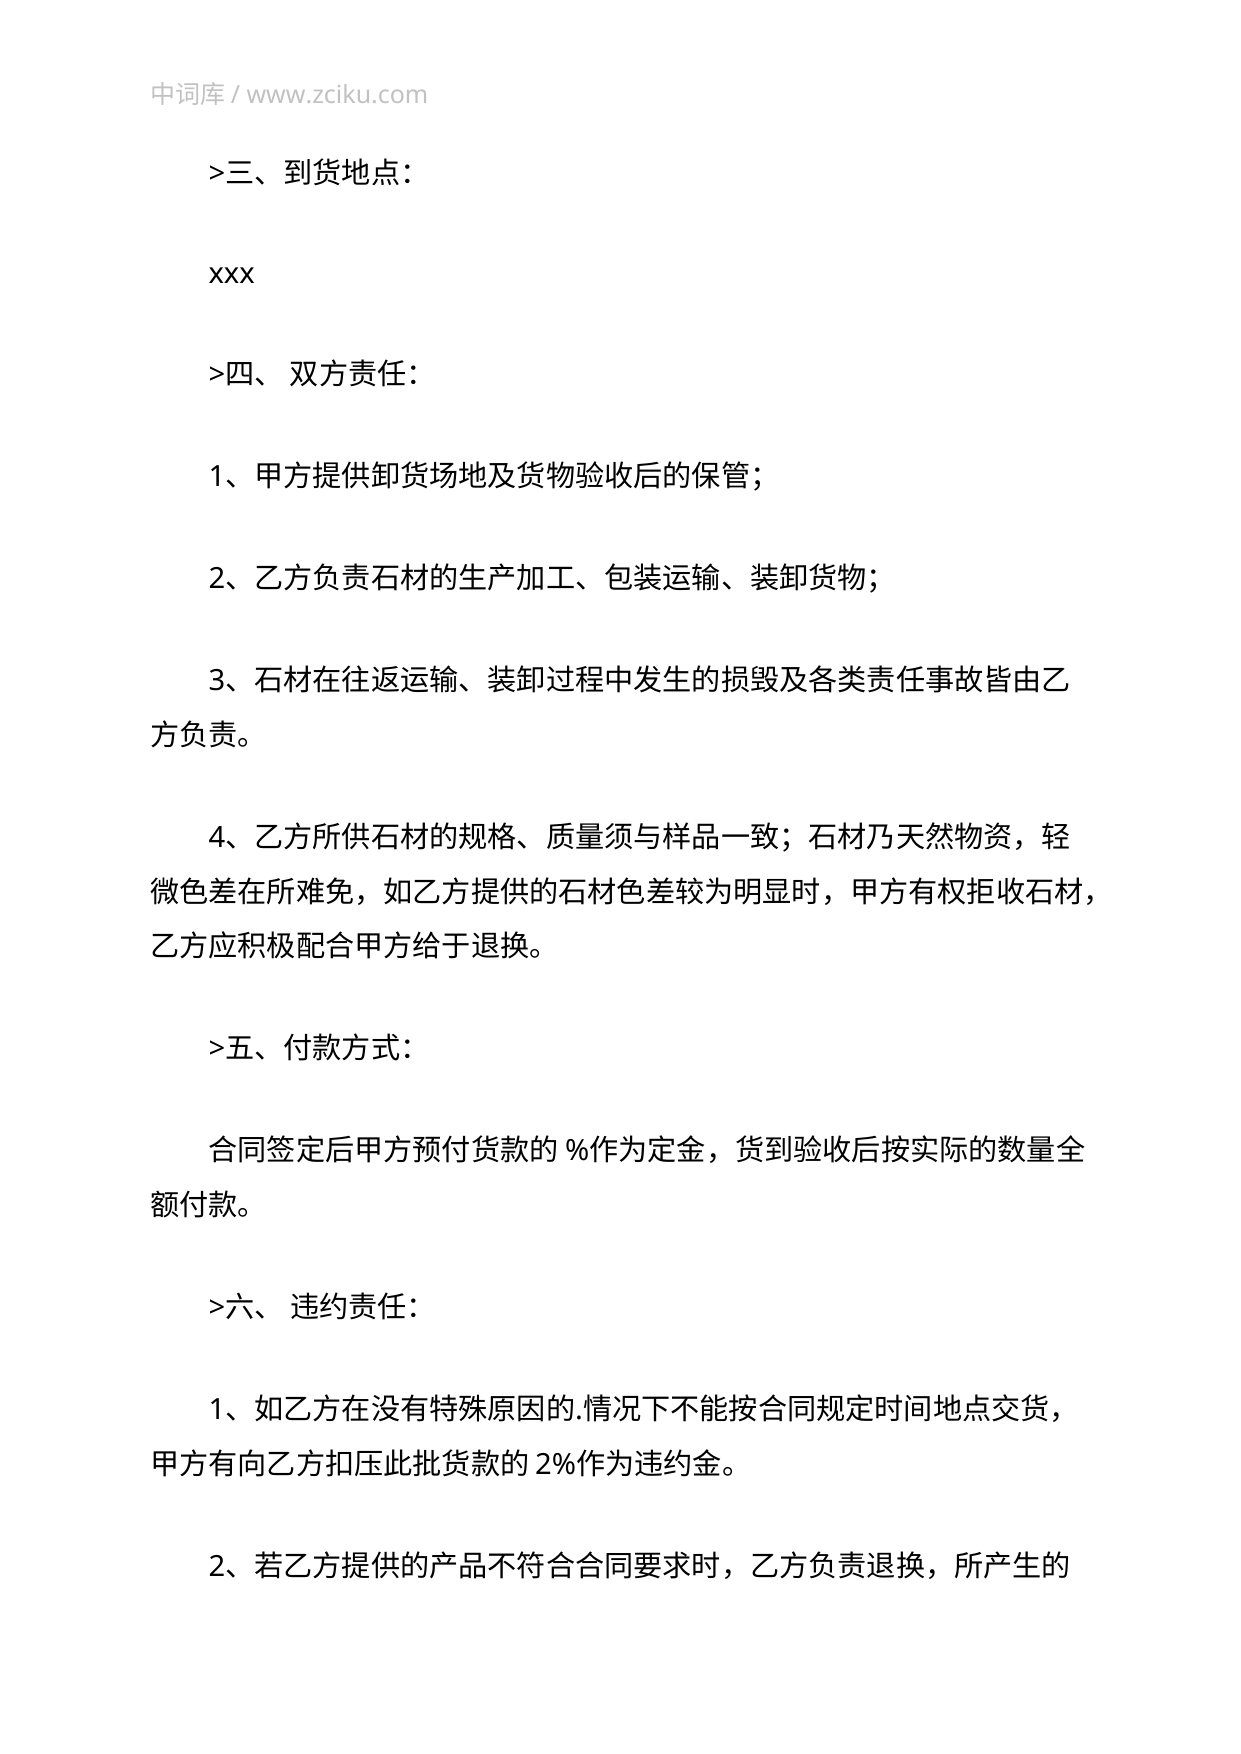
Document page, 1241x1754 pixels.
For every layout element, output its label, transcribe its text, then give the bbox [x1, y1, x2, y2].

text >四、 双方责任： [150, 350, 1090, 393]
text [150, 1542, 1090, 1585]
text 1、甲方提供卸货场地及货物验收后的保管； [150, 452, 1090, 495]
text 2、乙方负责石材的生产加工、包装运输、装卸货物； [150, 554, 1090, 597]
text 1、如乙方在没有特殊原因的.情况下不能按合同规定时间地点交货，甲方有向乙方扣压此批货款的2%作为违约金。 [150, 1386, 1090, 1483]
text 合同签定后甲方预付货款的 %作为定金，货到验收后按实际的数量全额付款。 [150, 1127, 1090, 1224]
text >六、 违约责任： [150, 1283, 1090, 1326]
text xxx [150, 252, 1090, 292]
text 4、乙方所供石材的规格、质量须与样品一致；石材乃天然物资，轻微色差在所难免，如乙方提供的石材色差较为明显时，甲方有权拒收石材，乙方应积极配合甲方给于退换。 [150, 813, 1090, 965]
text >三、到货地点： [150, 150, 1090, 192]
text 3、石材在往返运输、装卸过程中发生的损毁及各类责任事故皆由乙方负责。 [150, 656, 1090, 754]
text >五、付款方式： [150, 1025, 1090, 1067]
